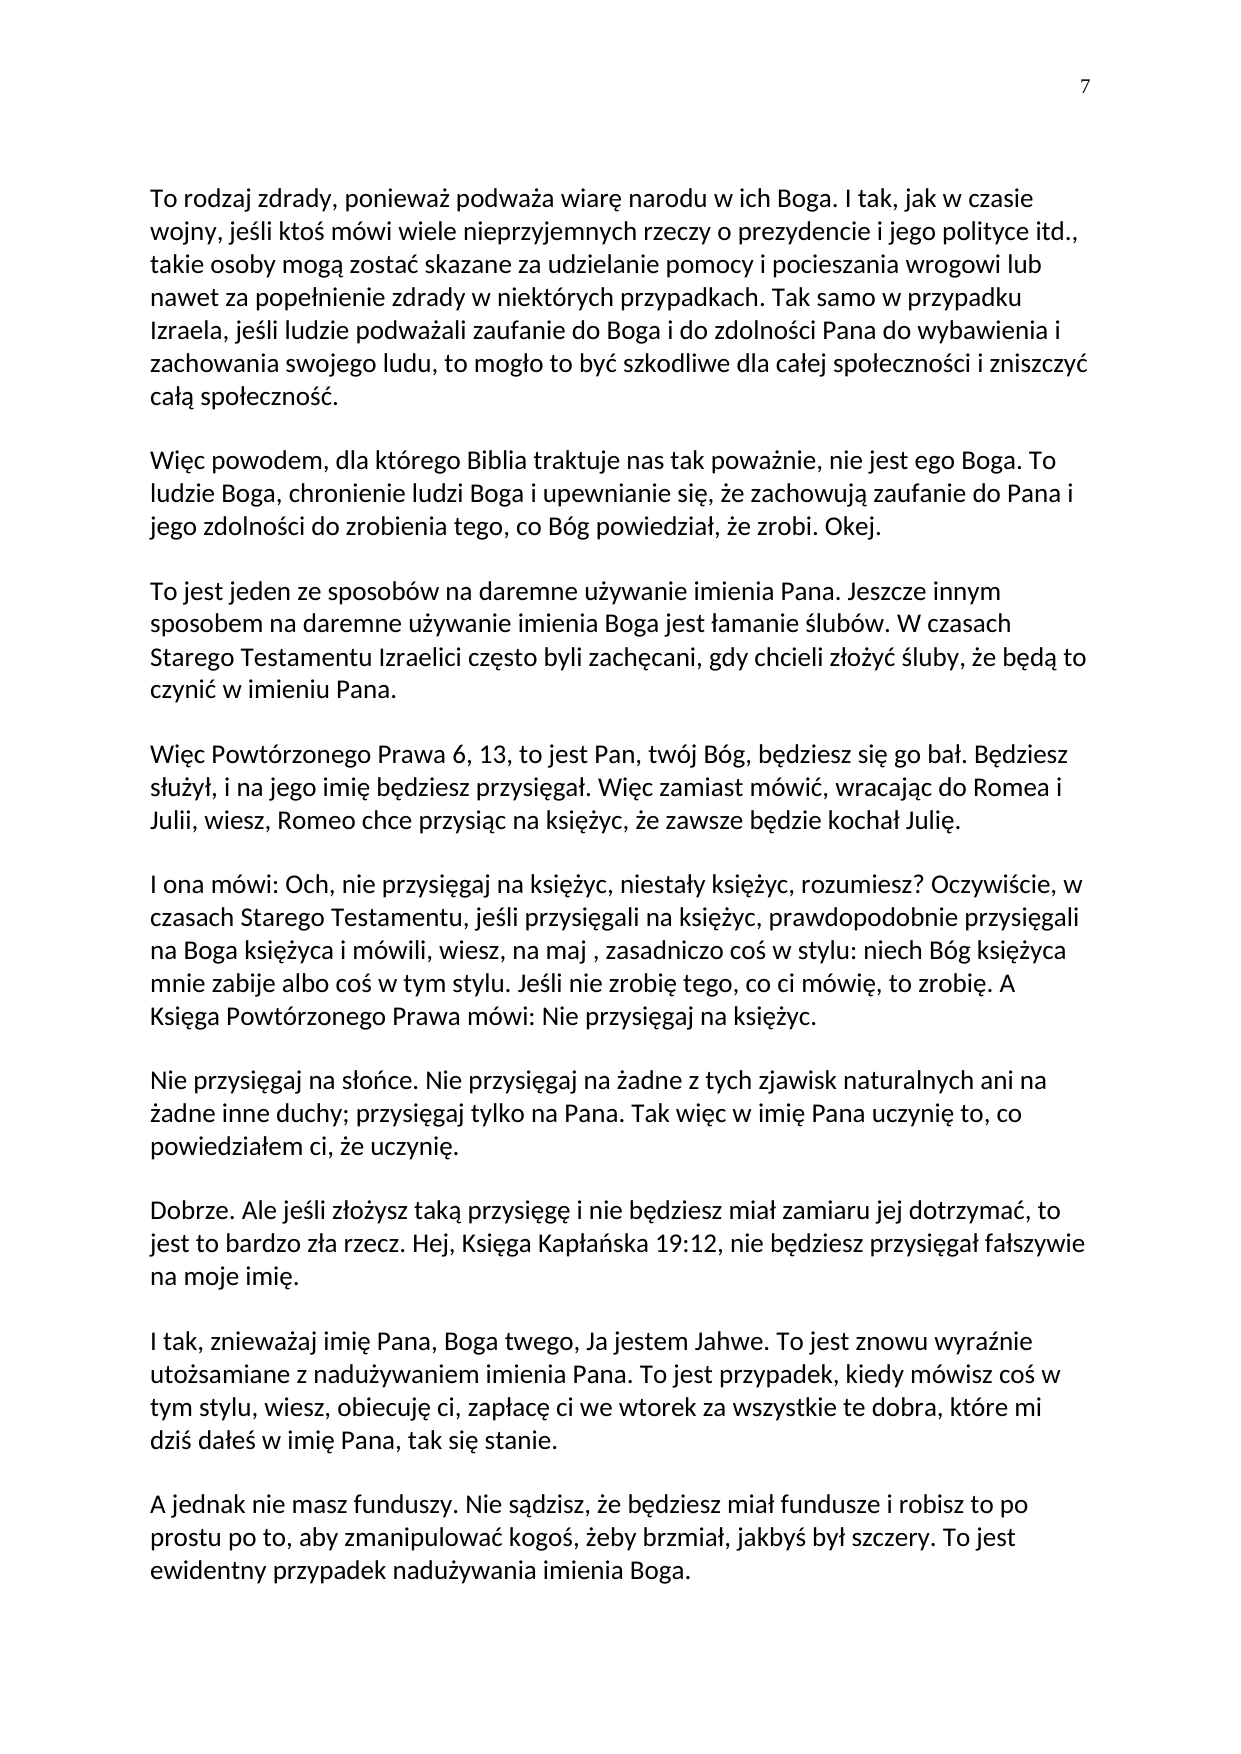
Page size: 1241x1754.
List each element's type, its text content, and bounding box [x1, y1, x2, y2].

text I ona mówi: Och, nie przysięgaj na księżyc, niestały księżyc, rozumiesz? Oczywiście, w czasach Starego Testamentu, jeśli przysięgali na księżyc, prawdopodobnie przysięgali na Boga księżyca i mówili, wiesz, na maj , zasadniczo coś w stylu: niech Bóg księżyca mnie zabije albo coś w tym stylu. Jeśli nie zrobię tego, co ci mówię, to zrobię. A Księga Powtórzonego Prawa mówi: Nie przysięgaj na księżyc. [150, 867, 1090, 1032]
text A jednak nie masz funduszy. Nie sądzisz, że będziesz miał fundusze i robisz to po prostu po to, aby zmanipulować kogoś, żeby brzmiał, jakbyś był szczery. To jest ewidentny przypadek nadużywania imienia Boga. [150, 1487, 1090, 1586]
text Więc powodem, dla którego Biblia traktuje nas tak poważnie, nie jest ego Boga. To ludzie Boga, chronienie ludzi Boga i upewnianie się, że zachowują zaufanie do Pana i jego zdolności do zrobienia tego, co Bóg powiedział, że zrobi. Okej. [150, 443, 1090, 542]
text Nie przysięgaj na słońce. Nie przysięgaj na żadne z tych zjawisk naturalnych ani na żadne inne duchy; przysięgaj tylko na Pana. Tak więc w imię Pana uczynię to, co powiedziałem ci, że uczynię. [150, 1063, 1090, 1162]
text To rodzaj zdrady, ponieważ podważa wiarę narodu w ich Boga. I tak, jak w czasie wojny, jeśli ktoś mówi wiele nieprzyjemnych rzeczy o prezydencie i jego polityce itd., takie osoby mogą zostać skazane za udzielanie pomocy i pocieszania wrogowi lub nawet za popełnienie zdrady w niektórych przypadkach. Tak samo w przypadku Izraela, jeśli ludzie podważali zaufanie do Boga i do zdolności Pana do wybawienia i zachowania swojego ludu, to mogło to być szkodliwe dla całej społeczności i zniszczyć całą społeczność. [150, 181, 1090, 412]
text To jest jeden ze sposobów na daremne używanie imienia Pana. Jeszcze innym sposobem na daremne używanie imienia Boga jest łamanie ślubów. W czasach Starego Testamentu Izraelici często byli zachęcani, gdy chcieli złożyć śluby, że będą to czynić w imieniu Pana. [150, 574, 1090, 706]
text I tak, znieważaj imię Pana, Boga twego, Ja jestem Jahwe. To jest znowu wyraźnie utożsamiane z nadużywaniem imienia Pana. To jest przypadek, kiedy mówisz coś w tym stylu, wiesz, obiecuję ci, zapłacę ci we wtorek za wszystkie te dobra, które mi dziś dałeś w imię Pana, tak się stanie. [150, 1324, 1090, 1456]
text Dobrze. Ale jeśli złożysz taką przysięgę i nie będziesz miał zamiaru jej dotrzymać, to jest to bardzo zła rzecz. Hej, Księga Kapłańska 19:12, nie będziesz przysięgał fałszywie na moje imię. [150, 1193, 1090, 1293]
text Więc Powtórzonego Prawa 6, 13, to jest Pan, twój Bóg, będziesz się go bał. Będziesz służył, i na jego imię będziesz przysięgał. Więc zamiast mówić, wracając do Romea i Julii, wiesz, Romeo chce przysiąc na księżyc, że zawsze będzie kochał Julię. [150, 737, 1090, 836]
